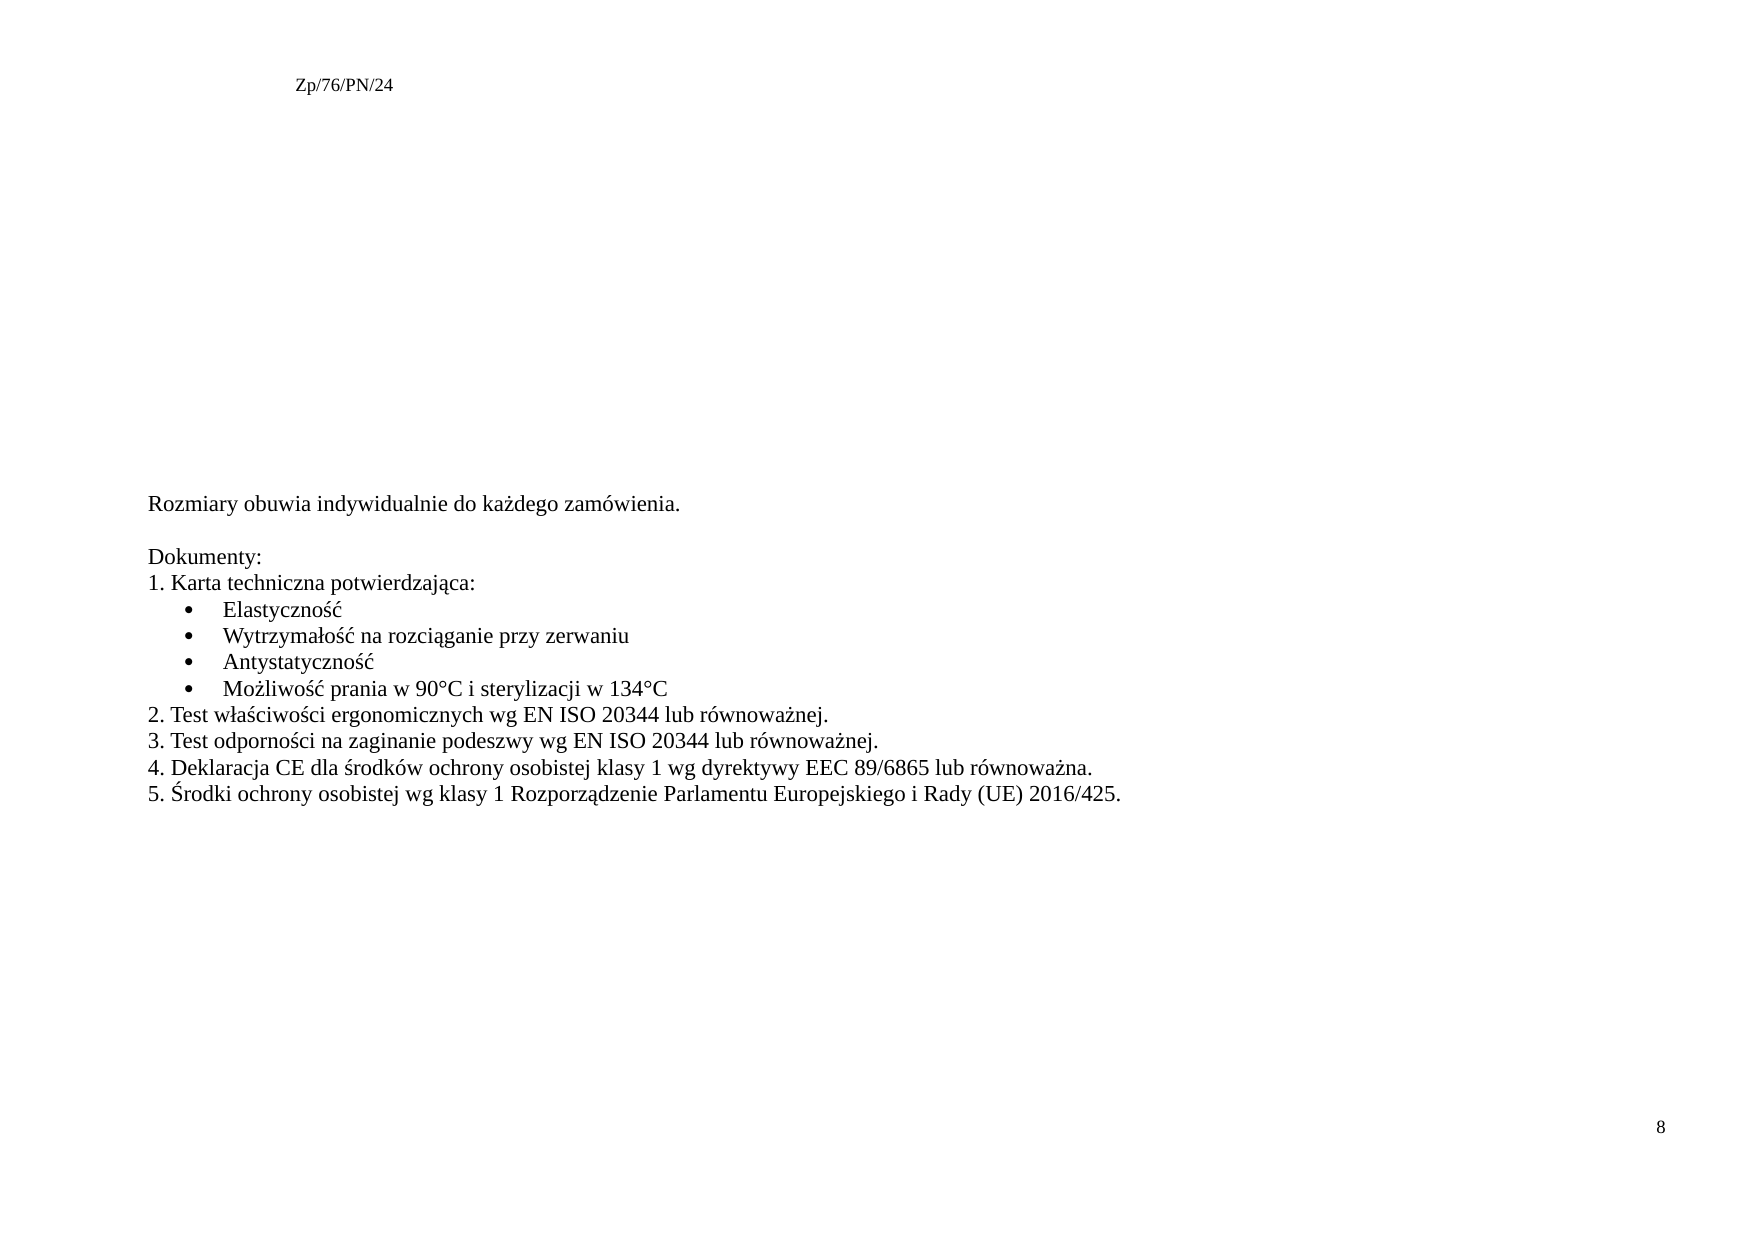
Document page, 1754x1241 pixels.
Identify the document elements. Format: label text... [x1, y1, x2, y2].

list Możliwość prania w 90°C i sterylizacji w 134°C [185, 675, 1665, 701]
text 3. Test odporności na zaginanie podeszwy wg EN ISO 20344 lub równoważnej. [148, 727, 1665, 754]
text 1. Karta techniczna potwierdzająca: [148, 569, 1665, 596]
list Elastyczność [185, 596, 1665, 622]
list Antystatyczność [185, 648, 1665, 675]
text 2. Test właściwości ergonomicznych wg EN ISO 20344 lub równoważnej. [148, 701, 1665, 727]
text Rozmiary obuwia indywidualnie do każdego zamówienia. [148, 490, 1665, 517]
text 4. Deklaracja CE dla środków ochrony osobistej klasy 1 wg dyrektywy EEC 89/6865 lub równoważna. [148, 754, 1665, 780]
text Dokumenty: [148, 543, 1665, 569]
list Wytrzymałość na rozciąganie przy zerwaniu [185, 622, 1665, 648]
text 5. Środki ochrony osobistej wg klasy 1 Rozporządzenie Parlamentu Europejskiego i Rady (UE) 2016/425. [148, 780, 1665, 807]
